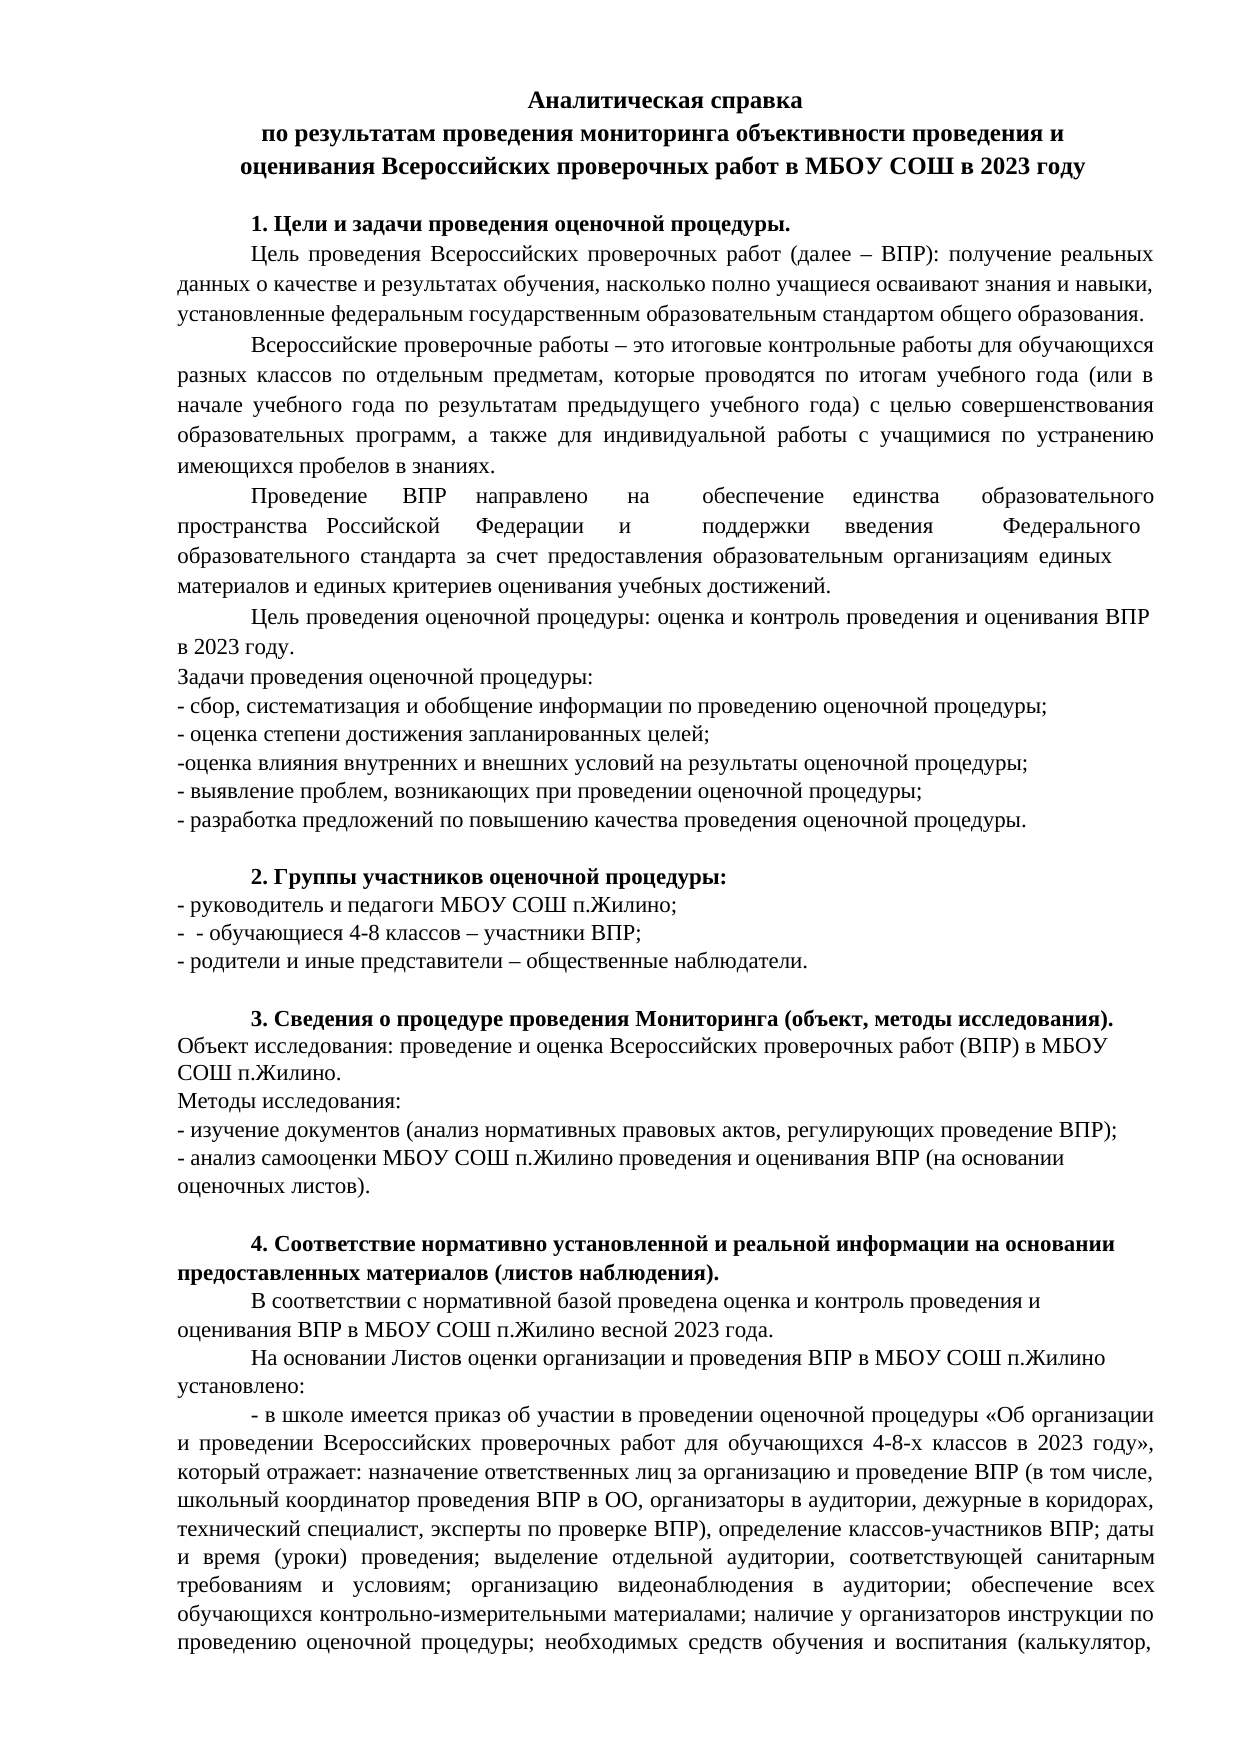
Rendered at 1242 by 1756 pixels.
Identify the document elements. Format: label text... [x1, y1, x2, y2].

text Всероссийские проверочные работы – это итоговые контрольные работы для обучающихся разных классов по отдельным предметам, которые проводятся по итогам учебного года (или в начале учебного года по результатам предыдущего учебного года) с целью совершенствования образовательных программ, а также для индивидуальной работы с учащимися по устранению имеющихся пробелов в знаниях. [177, 331, 1155, 478]
title Аналитическая справка [192, 85, 1138, 113]
list родители и иные представители – общественные наблюдатели. [177, 947, 1167, 973]
subtitle Сведения о процедуре проведения Мониторинга (объект, методы исследования). [251, 1005, 1167, 1031]
subtitle Соответствие нормативно установленной и реальной информации на основании предоставленных материалов (листов наблюдения). [177, 1230, 1117, 1285]
text Цель проведения оценочной процедуры: оценка и контроль проведения и оценивания ВПР в 2023 году. [177, 603, 1158, 659]
list - обучающиеся 4-8 классов – участники ВПР; [177, 919, 1167, 945]
subtitle Группы участников оценочной процедуры: [251, 863, 1167, 889]
text Цель проведения Всероссийских проверочных работ (далее – ВПР): получение реальных данных о качестве и результатах обучения, насколько полно учащиеся осваивают знания и навыки, установленные федеральным государственным образовательным стандартом общего образования. [177, 240, 1155, 327]
text Задачи проведения оценочной процедуры: [177, 663, 1167, 690]
text Методы исследования: [177, 1087, 1167, 1114]
list сбор, систематизация и обобщение информации по проведению оценочной процедуры; [177, 692, 1167, 718]
list изучение документов (анализ нормативных правовых актов, регулирующих проведение ВПР); [177, 1116, 1167, 1142]
list выявление проблем, возникающих при проведении оценочной процедуры; [177, 777, 1167, 803]
list анализ самооценки МБОУ СОШ п.Жилино проведения и оценивания ВПР (на основании оценочных листов). [177, 1144, 1091, 1199]
text Объект исследования: проведение и оценка Всероссийских проверочных работ (ВПР) в МБОУ СОШ п.Жилино. [177, 1032, 1167, 1085]
subtitle Цели и задачи проведения оценочной процедуры. [251, 210, 1167, 237]
list руководитель и педагоги МБОУ СОШ п.Жилино; [177, 891, 1167, 917]
text На основании Листов оценки организации и проведения ВПР в МБОУ СОШ п.Жилино установлено: [177, 1344, 1132, 1399]
list оценка степени достижения запланированных целей; [177, 720, 1167, 747]
list в школе имеется приказ об участии в проведении оценочной процедуры «Об организации и проведении Всероссийских проверочных работ для обучающихся 4-8-х классов в 2023 году», который отражает: назначение ответственных лиц за организацию и проведение ВПР (в том числе, школьный координатор проведения ВПР в ОО, организаторы в аудитории, дежурные в коридорах, технический специалист, эксперты по проверке ВПР), определение классов-участников ВПР; даты и время (уроки) проведения; выделение отдельной аудитории, соответствующей санитарным требованиям и условиям; организацию видеонаблюдения в аудитории; обеспечение всех обучающихся контрольно-измерительными материалами; наличие у организаторов инструкции по проведению оценочной процедуры; необходимых средств обучения и воспитания (калькулятор, [177, 1401, 1155, 1655]
text В соответствии с нормативной базой проведена оценка и контроль проведения и оценивания ВПР в МБОУ СОШ п.Жилино весной 2023 года. [177, 1287, 1044, 1342]
list разработка предложений по повышению качества проведения оценочной процедуры. [177, 806, 1167, 832]
text Проведение ВПР направлено на обеспечение единства образовательного пространства Российской Федерации и поддержки введения Федерального образовательного стандарта за счет предоставления образовательным организациям единых материалов и единых критериев оценивания учебных достижений. [177, 482, 1155, 599]
title по результатам проведения мониторинга объективности проведения и оценивания Всероссийских проверочных работ в МБОУ СОШ в 2023 году [192, 118, 1133, 179]
text -оценка влияния внутренних и внешних условий на результаты оценочной процедуры; [177, 749, 1167, 775]
